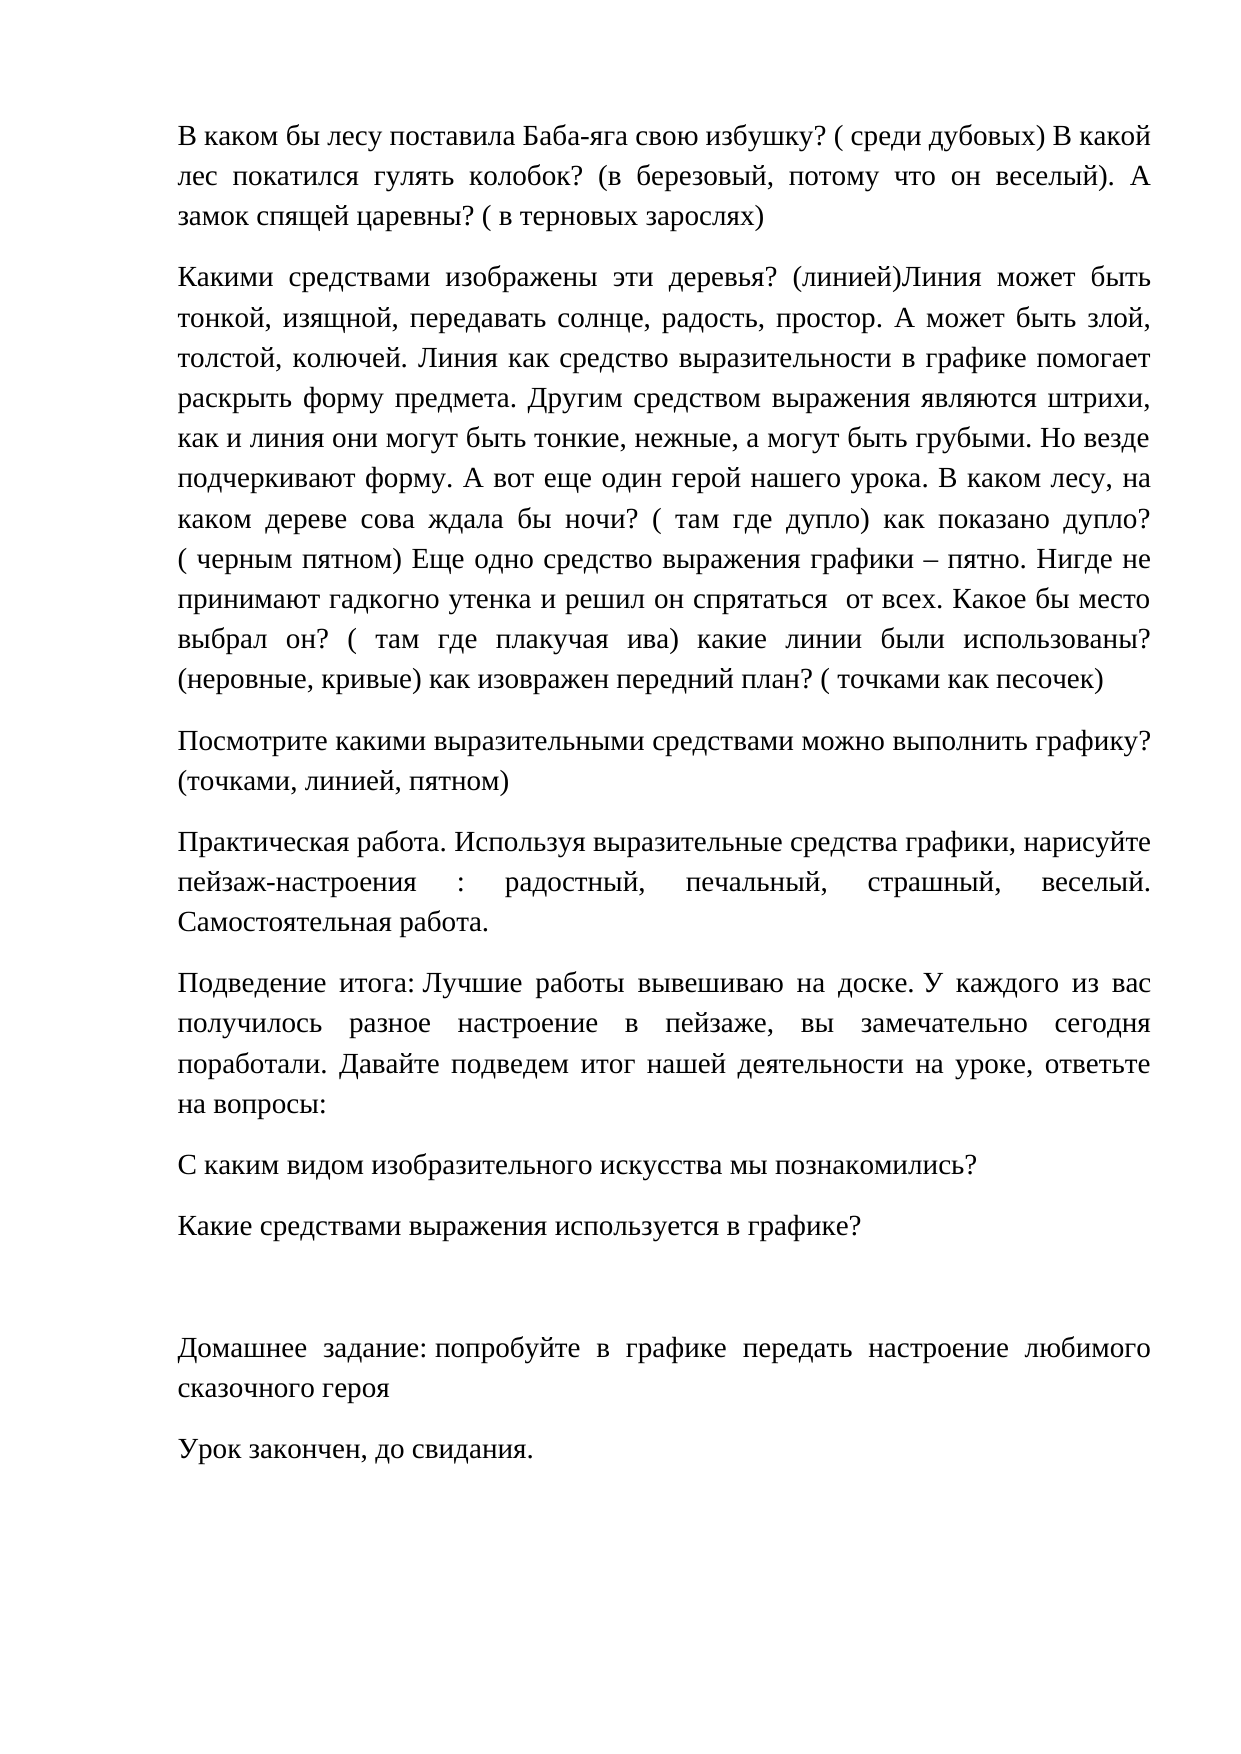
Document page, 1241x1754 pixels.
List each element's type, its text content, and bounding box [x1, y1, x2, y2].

text Домашнее задание: попробуйте в графике передать настроение любимого сказочного героя [177, 1330, 1152, 1404]
text С каким видом изобразительного искусства мы познакомились? [177, 1147, 1152, 1181]
text Какие средствами выражения используется в графике? [177, 1208, 1152, 1242]
text Какими средствами изображены эти деревья? (линией)Линия может быть тонкой, изящной, передавать солнце, радость, простор. А может быть злой, толстой, колючей. Линия как средство выразительности в графике помогает раскрыть форму предмета. Другим средством выражения являются штрихи, как и линия они могут быть тонкие, нежные, а могут быть грубыми. Но везде подчеркивают форму. А вот еще один герой нашего урока. В каком лесу, на каком дереве сова ждала бы ночи? ( там где дупло) как показано дупло? ( черным пятном) Еще одно средство выражения графики – пятно. Нигде не принимают гадкогно утенка и решил он спрятаться от всех. Какое бы место выбрал он? ( там где плакучая ива) какие линии были использованы? (неровные, кривые) как изовражен передний план? ( точками как песочек) [177, 259, 1152, 695]
text Урок закончен, до свидания. [177, 1431, 1152, 1465]
text В каком бы лесу поставила Баба-яга свою избушку? ( среди дубовых) В какой лес покатился гулять колобок? (в березовый, потому что он веселый). А замок спящей царевны? ( в терновых зарослях) [177, 118, 1152, 232]
text Практическая работа. Используя выразительные средства графики, нарисуйте пейзаж-настроения : радостный, печальный, страшный, веселый. Самостоятельная работа. [177, 824, 1152, 938]
text Посмотрите какими выразительными средствами можно выполнить графику? (точками, линией, пятном) [177, 723, 1152, 796]
text Подведение итога: Лучшие работы вывешиваю на доске. У каждого из вас получилось разное настроение в пейзаже, вы замечательно сегодня поработали. Давайте подведем итог нашей деятельности на уроке, ответьте на вопросы: [177, 965, 1152, 1119]
